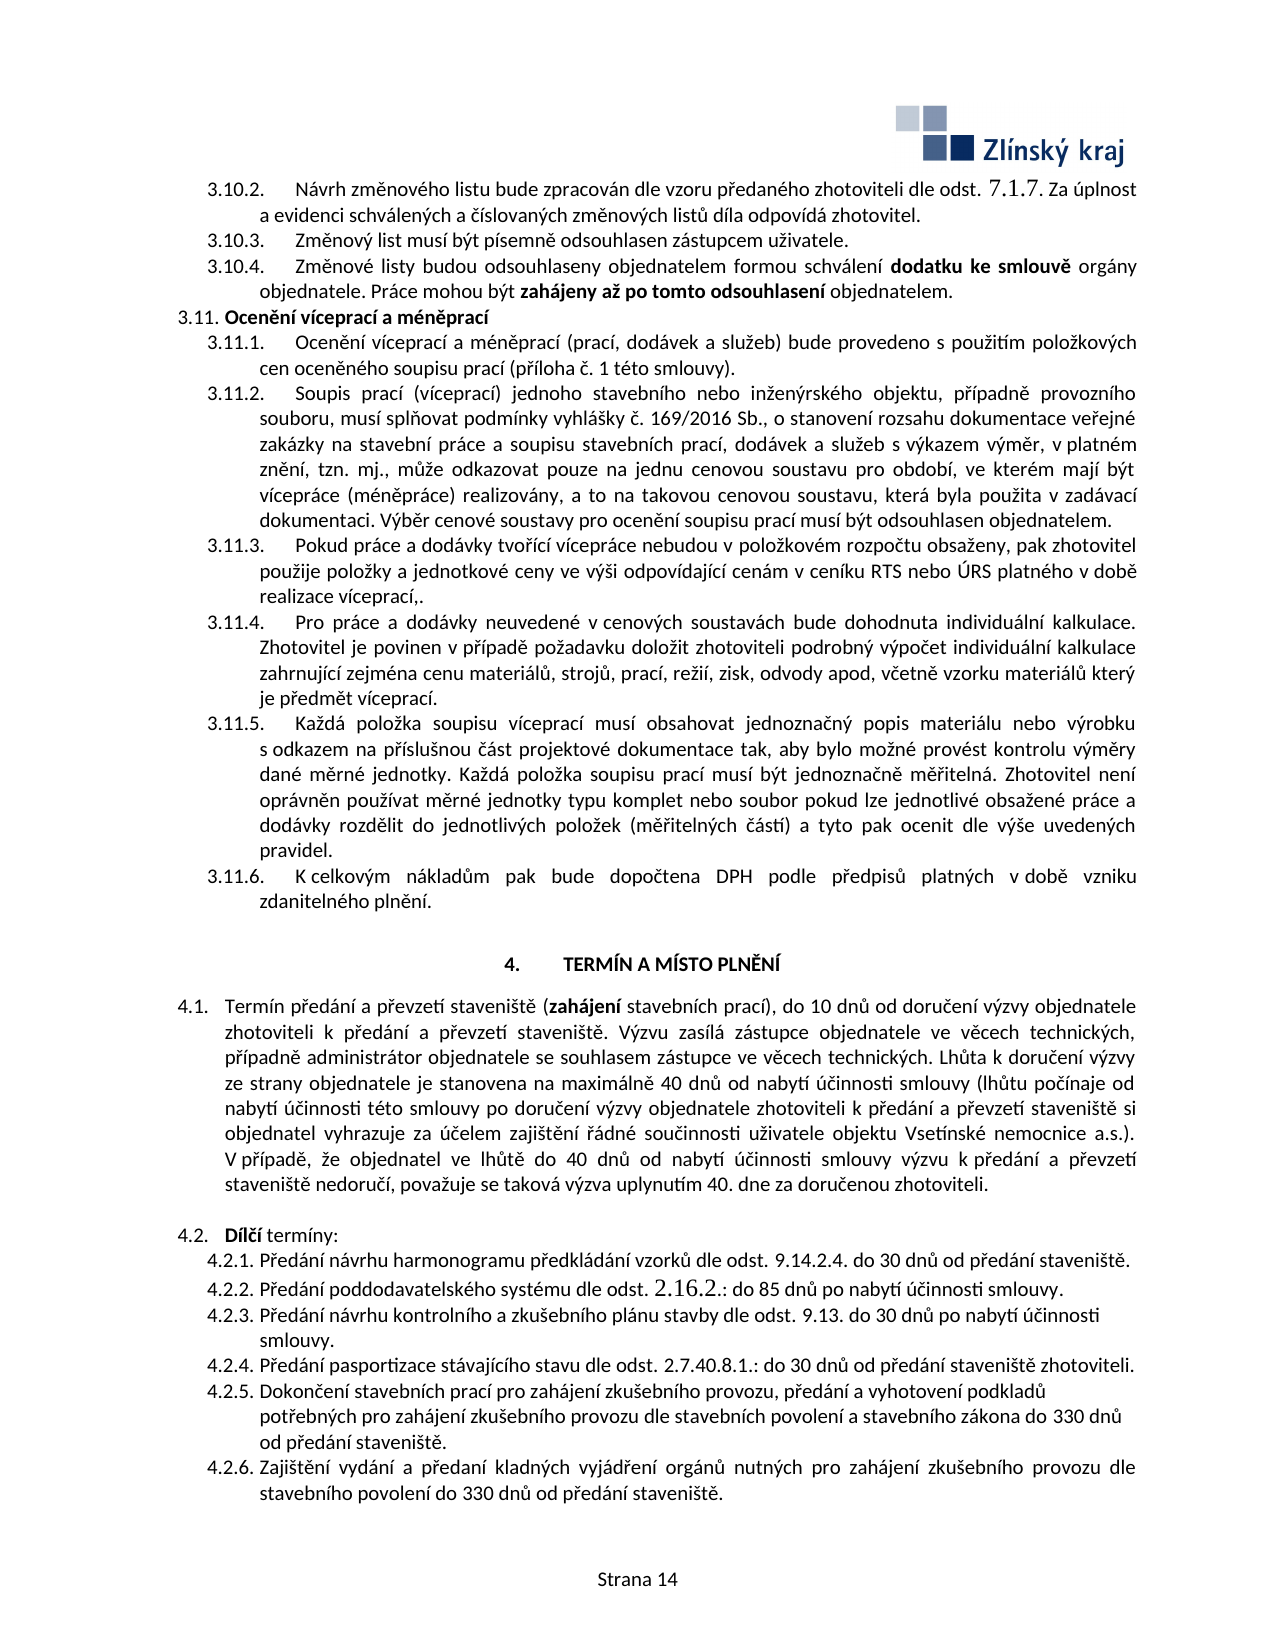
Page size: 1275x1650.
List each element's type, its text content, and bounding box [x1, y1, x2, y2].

list K celkovým nákladům pak bude dopočtena DPH podle předpisů platných v době vzniku zdanitelného plnění. [207, 863, 1137, 914]
list Předání návrhu harmonogramu předkládání vzorků dle odst. 9.14.2.4. do 30 dnů od předání staveniště. [207, 1248, 1137, 1273]
list TERMÍN A MÍSTO PLNĚNÍ [148, 951, 1137, 977]
list Změnové listy budou odsouhlaseny objednatelem formou schválení dodatku ke smlouvě orgány objednatele. Práce mohou být zahájeny až po tomto odsouhlasení objednatelem. [207, 253, 1137, 304]
list Ocenění víceprací a méněprací (prací, dodávek a služeb) bude provedeno s použitím položkových cen oceněného soupisu prací (příloha č. 1 této smlouvy). [207, 329, 1137, 380]
list Dílčí termíny: [177, 1222, 1137, 1248]
list Ocenění víceprací a méněprací [177, 304, 1137, 329]
list Návrh změnového listu bude zpracován dle vzoru předaného zhotoviteli dle odst. 7.1.7. Za úplnost a evidenci schválených a číslovaných změnových listů díla odpovídá zhotovitel. [207, 173, 1137, 228]
list Soupis prací (víceprací) jednoho stavebního nebo inženýrského objektu, případně provozního souboru, musí splňovat podmínky vyhlášky č. 169/2016 Sb., o stanovení rozsahu dokumentace veřejné zakázky na stavební práce a soupisu stavebních prací, dodávek a služeb s výkazem výměr, v platném znění, tzn. mj., může odkazovat pouze na jednu cenovou soustavu pro období, ve kterém mají být vícepráce (méněpráce) realizovány, a to na takovou cenovou soustavu, která byla použita v zadávací dokumentaci. Výběr cenové soustavy pro ocenění soupisu prací musí být odsouhlasen objednatelem. [207, 380, 1137, 533]
list Zajištění vydání a předaní kladných vyjádření orgánů nutných pro zahájení zkušebního provozu dle stavebního povolení do 330 dnů od předání staveniště. [207, 1454, 1137, 1505]
list Dokončení stavebních prací pro zahájení zkušebního provozu, předání a vyhotovení podkladů potřebných pro zahájení zkušebního provozu dle stavebních povolení a stavebního zákona do 330 dnů od předání staveniště. [207, 1378, 1137, 1454]
list Pro práce a dodávky neuvedené v cenových soustavách bude dohodnuta individuální kalkulace. Zhotovitel je povinen v případě požadavku doložit zhotoviteli podrobný výpočet individuální kalkulace zahrnující zejména cenu materiálů, strojů, prací, režií, zisk, odvody apod, včetně vzorku materiálů který je předmět víceprací. [207, 609, 1137, 711]
list Každá položka soupisu víceprací musí obsahovat jednoznačný popis materiálu nebo výrobku s odkazem na příslušnou část projektové dokumentace tak, aby bylo možné provést kontrolu výměry dané měrné jednotky. Každá položka soupisu prací musí být jednoznačně měřitelná. Zhotovitel není oprávněn používat měrné jednotky typu komplet nebo soubor pokud lze jednotlivé obsažené práce a dodávky rozdělit do jednotlivých položek (měřitelných částí) a tyto pak ocenit dle výše uvedených pravidel. [207, 711, 1137, 863]
list Pokud práce a dodávky tvořící vícepráce nebudou v položkovém rozpočtu obsaženy, pak zhotovitel použije položky a jednotkové ceny ve výši odpovídající cenám v ceníku RTS nebo ÚRS platného v době realizace víceprací,. [207, 533, 1137, 609]
list Předání návrhu kontrolního a zkušebního plánu stavby dle odst. 9.13. do 30 dnů po nabytí účinnosti smlouvy. [207, 1302, 1137, 1353]
list Změnový list musí být písemně odsouhlasen zástupcem uživatele. [207, 228, 1137, 253]
list Předání pasportizace stávajícího stavu dle odst. 2.7.40.8.1.: do 30 dnů od předání staveniště zhotoviteli. [207, 1353, 1137, 1378]
list Termín předání a převzetí staveniště (zahájení stavebních prací), do 10 dnů od doručení výzvy objednatele zhotoviteli k předání a převzetí staveniště. Výzvu zasílá zástupce objednatele ve věcech technických, případně administrátor objednatele se souhlasem zástupce ve věcech technických. Lhůta k doručení výzvy ze strany objednatele je stanovena na maximálně 40 dnů od nabytí účinnosti smlouvy (lhůtu počínaje od nabytí účinnosti této smlouvy po doručení výzvy objednatele zhotoviteli k předání a převzetí staveniště si objednatel vyhrazuje za účelem zajištění řádné součinnosti uživatele objektu Vsetínské nemocnice a.s.). V případě, že objednatel ve lhůtě do 40 dnů od nabytí účinnosti smlouvy výzvu k předání a převzetí staveniště nedoručí, považuje se taková výzva uplynutím 40. dne za doručenou zhotoviteli. [177, 993, 1137, 1197]
list Předání poddodavatelského systému dle odst. 2.16.2.: do 85 dnů po nabytí účinnosti smlouvy. [207, 1273, 1137, 1302]
picture [891, 102, 1128, 173]
